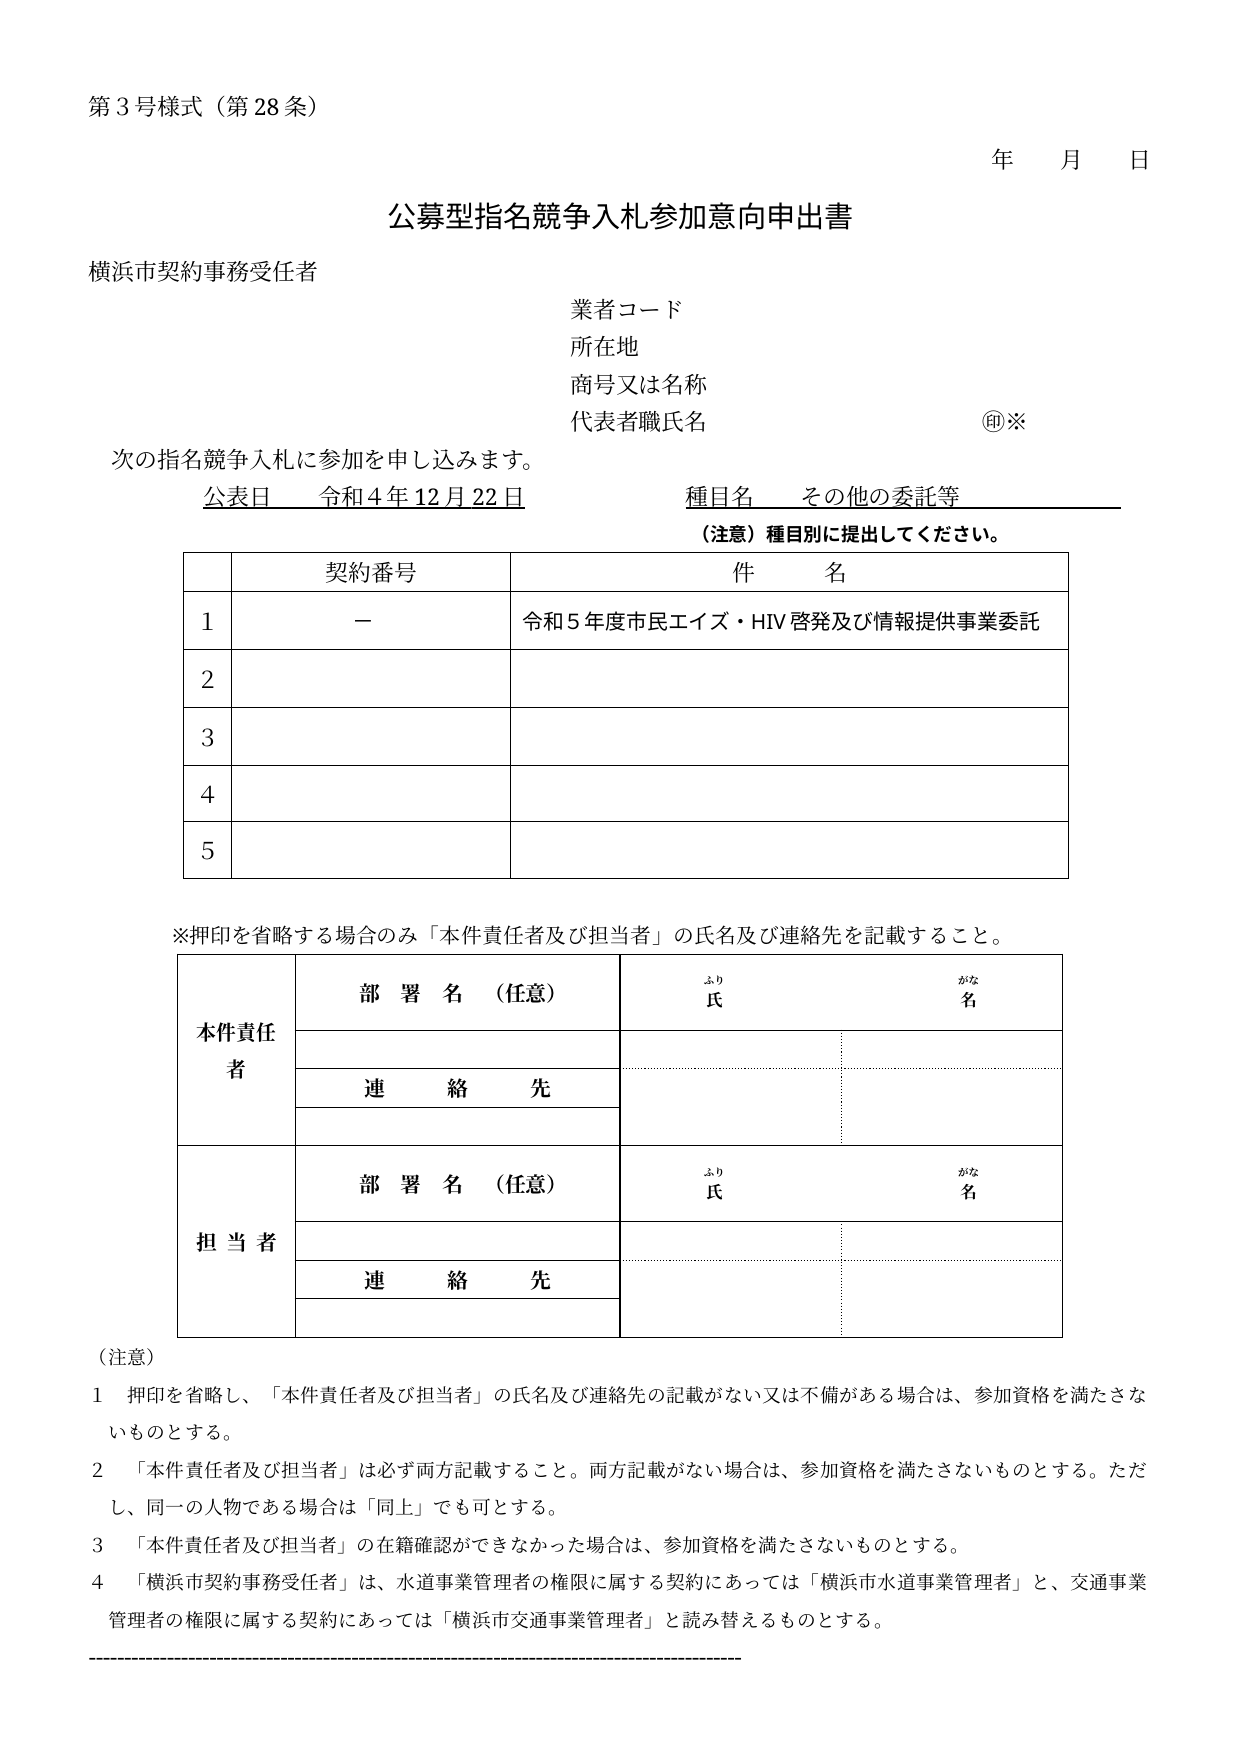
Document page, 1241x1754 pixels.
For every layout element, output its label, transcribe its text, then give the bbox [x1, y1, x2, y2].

text -------------------------------------------------------------------------------------------- [89, 1638, 1152, 1675]
text 横浜市契約事務受任者 [89, 252, 1152, 289]
table_cell － [232, 592, 510, 649]
table_cell [296, 1108, 619, 1145]
text １ 押印を省略し、「本件責任者及び担当者」の氏名及び連絡先の記載がない又は不備がある場合は、参加資格を満たさないものとする。 [89, 1375, 1152, 1450]
text 年 月 日 [89, 139, 1152, 177]
text ３ 「本件責任者及び担当者」の在籍確認ができなかった場合は、参加資格を満たさないものとする。 [89, 1525, 1152, 1563]
text 公募型指名競争入札参加意向申出書 [89, 177, 1152, 252]
table_header 本件責任者 [178, 955, 295, 1145]
table_cell 担当者 [178, 1146, 295, 1337]
table_cell [511, 822, 1068, 877]
text ※押印を省略する場合のみ「本件責任者及び担当者」の氏名及び連絡先を記載すること。 [89, 916, 1152, 953]
table_header [184, 553, 231, 591]
text （注意） [89, 1338, 1152, 1375]
table_cell 令和５年度市民エイズ・HIV啓発及び情報提供事業委託 [511, 592, 1068, 649]
table_cell [621, 1068, 841, 1145]
table_cell [232, 822, 510, 877]
table_cell ２ [184, 650, 231, 707]
text 代表者職氏名 ㊞※ [89, 402, 1152, 439]
table_cell [511, 650, 1068, 707]
table_cell [841, 1260, 1062, 1337]
text 公表日 令和４年12月22日 種目名 その他の委託等 [89, 477, 1152, 514]
table_header [621, 955, 1062, 1029]
table_cell [511, 708, 1068, 765]
table_cell [296, 1222, 619, 1260]
table_cell [841, 1031, 1062, 1068]
table_cell 連 絡 先 [296, 1261, 619, 1298]
text （注意）種目別に提出してください。 [89, 514, 1152, 552]
table_cell ４ [184, 766, 231, 821]
table_cell 部 署 名 （任意） [296, 1146, 619, 1221]
table_cell [841, 1068, 1062, 1145]
table_cell [296, 1299, 619, 1337]
text ４ 「横浜市契約事務受任者」は、水道事業管理者の権限に属する契約にあっては「横浜市水道事業管理者」と、交通事業管理者の権限に属する契約にあっては「横浜市交通事業管理者」と読み替えるものとする。 [89, 1563, 1152, 1638]
text ２ 「本件責任者及び担当者」は必ず両方記載すること。両方記載がない場合は、参加資格を満たさないものとする。ただし、同一の人物である場合は「同上」でも可とする。 [89, 1450, 1152, 1525]
table_header 契約番号 [232, 553, 510, 591]
text 所在地 [89, 327, 1152, 364]
text 業者コード [89, 289, 1152, 327]
table_cell [621, 1260, 841, 1337]
table_cell [511, 766, 1068, 821]
table_header 件 名 [511, 553, 1068, 591]
table_cell [621, 1222, 841, 1260]
table_cell １ [184, 592, 231, 649]
table_cell [621, 1031, 841, 1068]
text 次の指名競争入札に参加を申し込みます。 [89, 439, 1152, 477]
table_cell ５ [184, 822, 231, 877]
table_cell [621, 1146, 1062, 1221]
table_cell [232, 650, 510, 707]
table_cell [232, 708, 510, 765]
table_header 部 署 名 （任意） [296, 955, 619, 1029]
table_cell 連 絡 先 [296, 1069, 619, 1107]
table_cell [296, 1031, 619, 1068]
table_cell [232, 766, 510, 821]
text 商号又は名称 [89, 364, 1152, 402]
table_cell ３ [184, 708, 231, 765]
table_cell [841, 1222, 1062, 1260]
